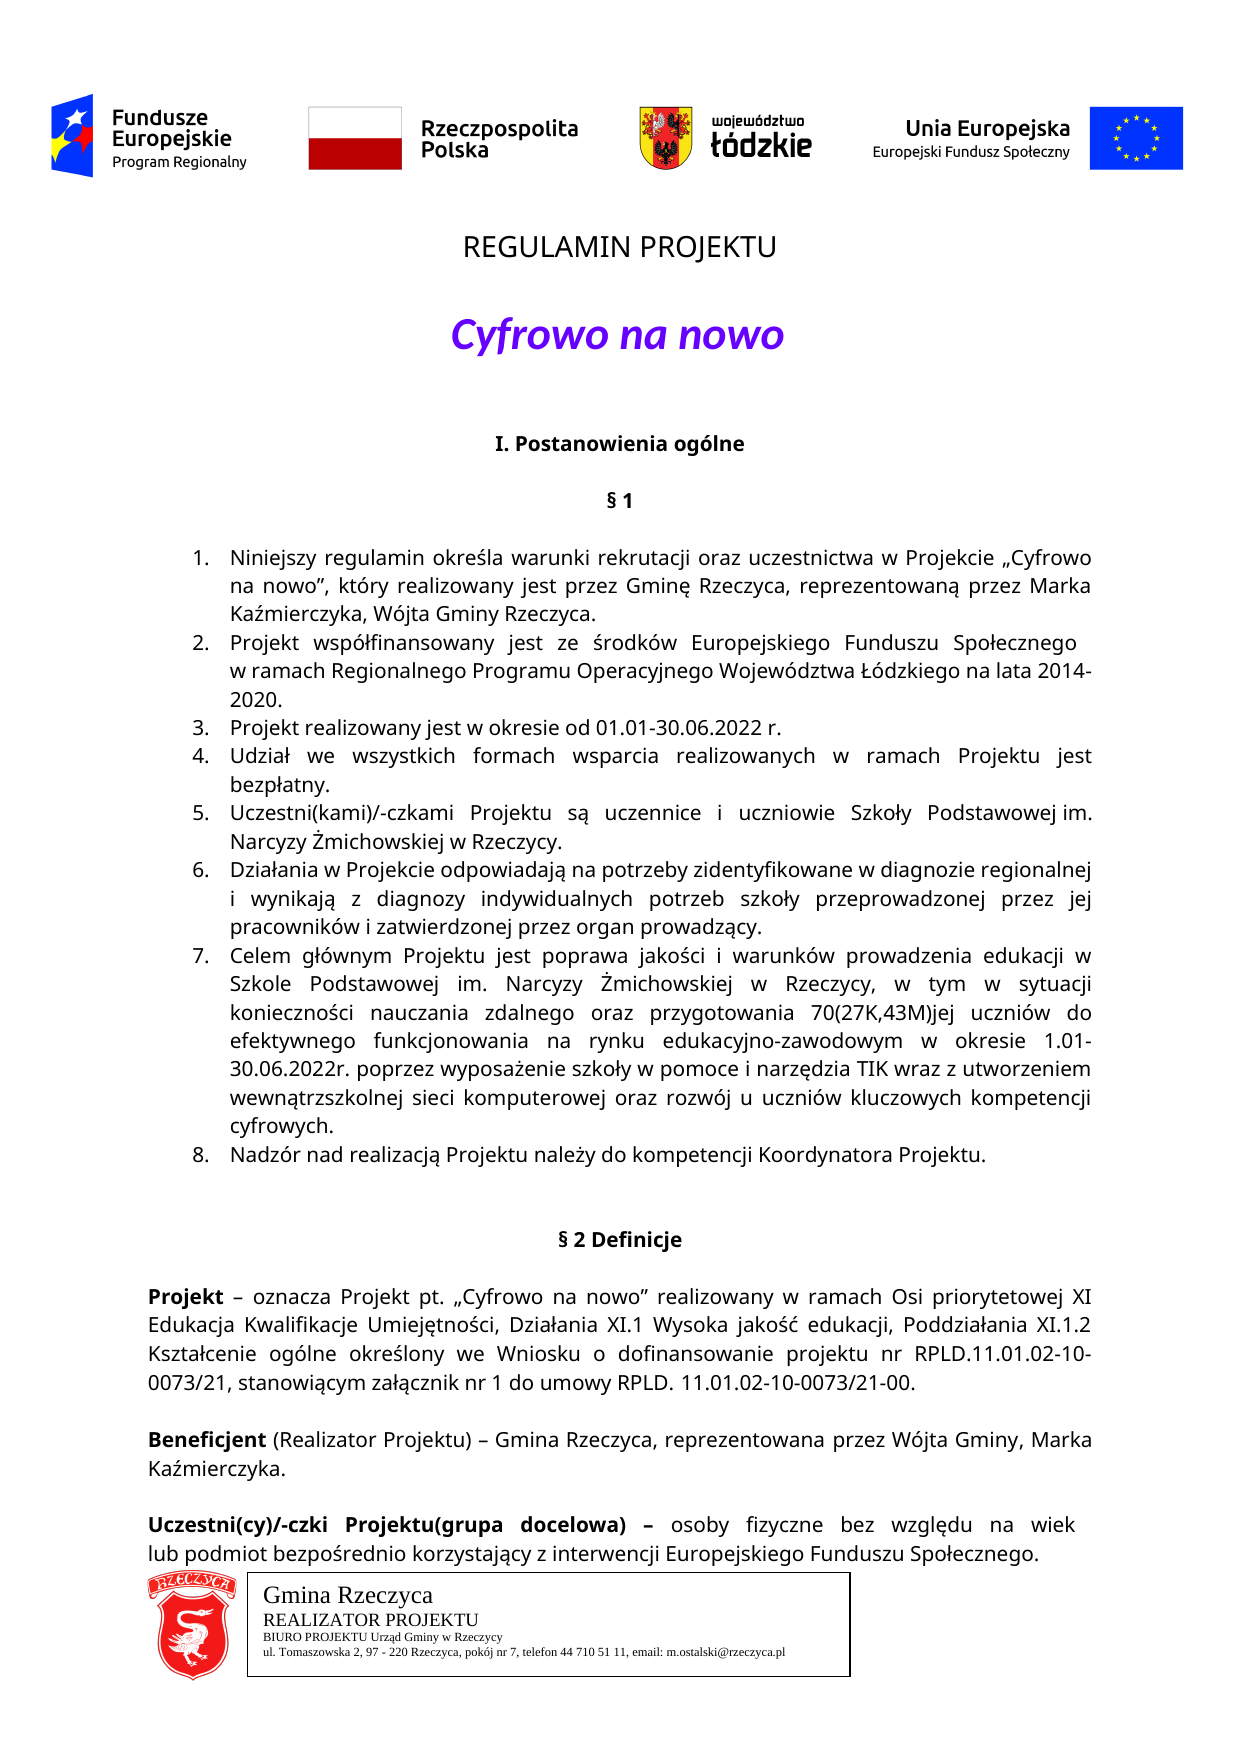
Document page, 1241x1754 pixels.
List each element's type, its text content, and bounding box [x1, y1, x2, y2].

text § 1 [148, 486, 1093, 514]
text I. Postanowienia ogólne [148, 429, 1093, 457]
text Cyfrowo na nowo [148, 305, 1093, 361]
text § 2 Definicje [148, 1225, 1093, 1253]
text Projekt – oznacza Projekt pt. „Cyfrowo na nowo” realizowany w ramach Osi priorytetowej XI Edukacja Kwalifikacje Umiejętności, Działania XI.1 Wysoka jakość edukacji, Poddziałania XI.1.2 Kształcenie ogólne określony we Wniosku o dofinansowanie projektu nr RPLD.11.01.02-10-0073/21, stanowiącym załącznik nr 1 do umowy RPLD. 11.01.02-10-0073/21-00. [148, 1282, 1093, 1397]
list Celem głównym Projektu jest poprawa jakości i warunków prowadzenia edukacji w Szkole Podstawowej im. Narcyzy Żmichowskiej w Rzeczycy, w tym w sytuacji konieczności nauczania zdalnego oraz przygotowania 70(27K,43M)jej uczniów do efektywnego funkcjonowania na rynku edukacyjno-zawodowym w okresie 1.01-30.06.2022r. poprzez wyposażenie szkoły w pomoce i narzędzia TIK wraz z utworzeniem wewnątrzszkolnej sieci komputerowej oraz rozwój u uczniów kluczowych kompetencji cyfrowych. [192, 941, 1093, 1140]
list Nadzór nad realizacją Projektu należy do kompetencji Koordynatora Projektu. [192, 1140, 1093, 1168]
text Uczestni(cy)/-czki Projektu(grupa docelowa) – osoby fizyczne bez względu na wiek lub podmiot bezpośrednio korzystający z interwencji Europejskiego Funduszu Społecznego. [148, 1511, 1093, 1567]
list Udział we wszystkich formach wsparcia realizowanych w ramach Projektu jest bezpłatny. [192, 742, 1093, 798]
picture [29, 73, 1203, 198]
list Uczestni(kami)/-czkami Projektu są uczennice i uczniowie Szkoły Podstawowej im. Narcyzy Żmichowskiej w Rzeczycy. [192, 798, 1093, 855]
list Projekt realizowany jest w okresie od 01.01-30.06.2022 r. [192, 713, 1093, 742]
text REGULAMIN PROJEKTU [148, 226, 1093, 266]
list Projekt współfinansowany jest ze środków Europejskiego Funduszu Społecznego w ramach Regionalnego Programu Operacyjnego Województwa Łódzkiego na lata 2014-2020. [192, 628, 1093, 713]
list Działania w Projekcie odpowiadają na potrzeby zidentyfikowane w diagnozie regionalnej i wynikają z diagnozy indywidualnych potrzeb szkoły przeprowadzonej przez jej pracowników i zatwierdzonej przez organ prowadzący. [192, 855, 1093, 941]
picture [147, 1570, 237, 1681]
text Beneficjent (Realizator Projektu) – Gmina Rzeczyca, reprezentowana przez Wójta Gminy, Marka Kaźmierczyka. [148, 1425, 1093, 1482]
list Niniejszy regulamin określa warunki rekrutacji oraz uczestnictwa w Projekcie „Cyfrowo na nowo”, który realizowany jest przez Gminę Rzeczyca, reprezentowaną przez Marka Kaźmierczyka, Wójta Gminy Rzeczyca. [192, 543, 1093, 628]
